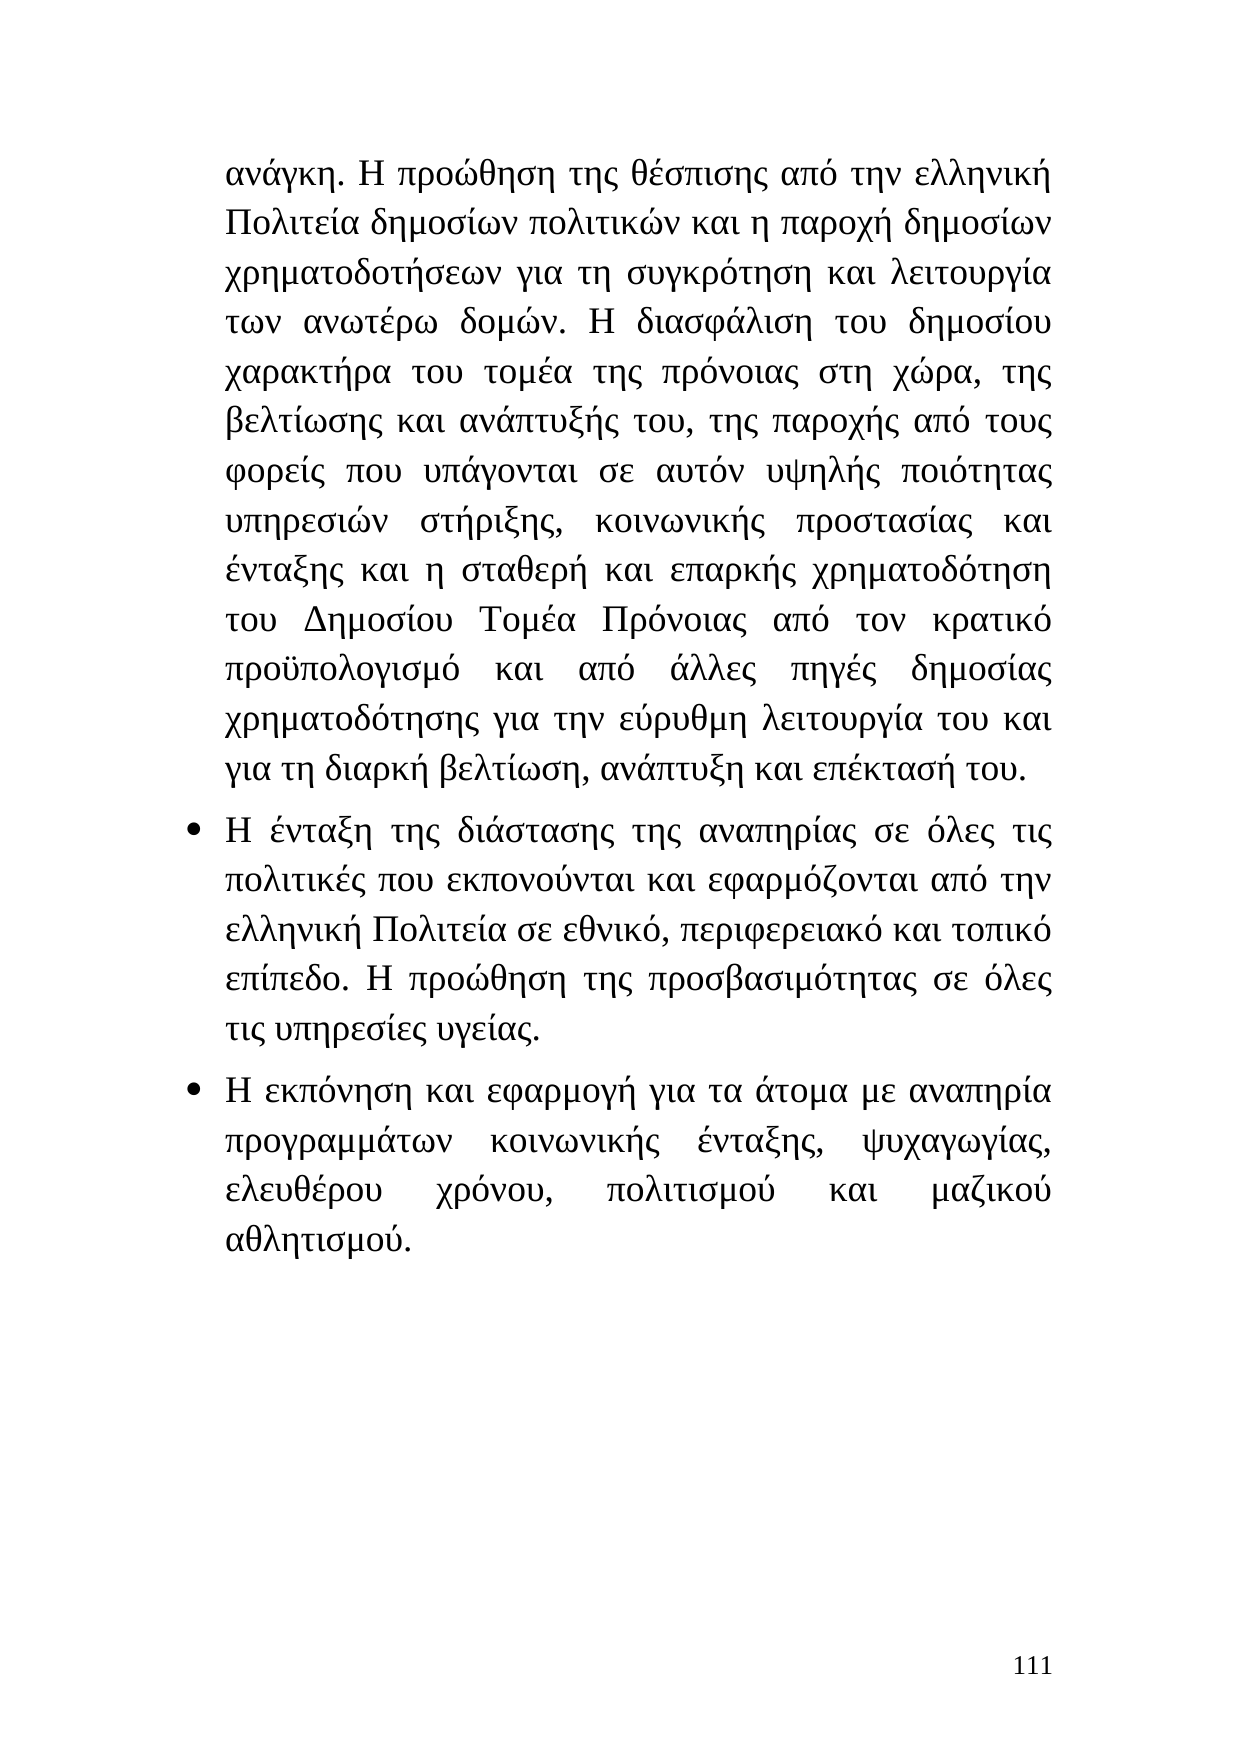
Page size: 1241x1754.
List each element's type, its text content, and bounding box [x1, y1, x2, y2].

text Η εκπόνηση και εφαρμογή για τα άτομα με αναπηρία προγραμμάτων κοινωνικής ένταξης, ψυχαγωγίας, ελευθέρου χρόνου, πολιτισμού και μαζικού αθλητισμού. [187, 1067, 1053, 1259]
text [187, 150, 1053, 788]
text Η ένταξη της διάστασης της αναπηρίας σε όλες τις πολιτικές που εκπονούνται και εφαρμόζονται από την ελληνική Πολιτεία σε εθνικό, περιφερειακό και τοπικό επίπεδο. Η προώθηση της προσβασιμότητας σε όλες τις υπηρεσίες υγείας. [187, 807, 1053, 1048]
